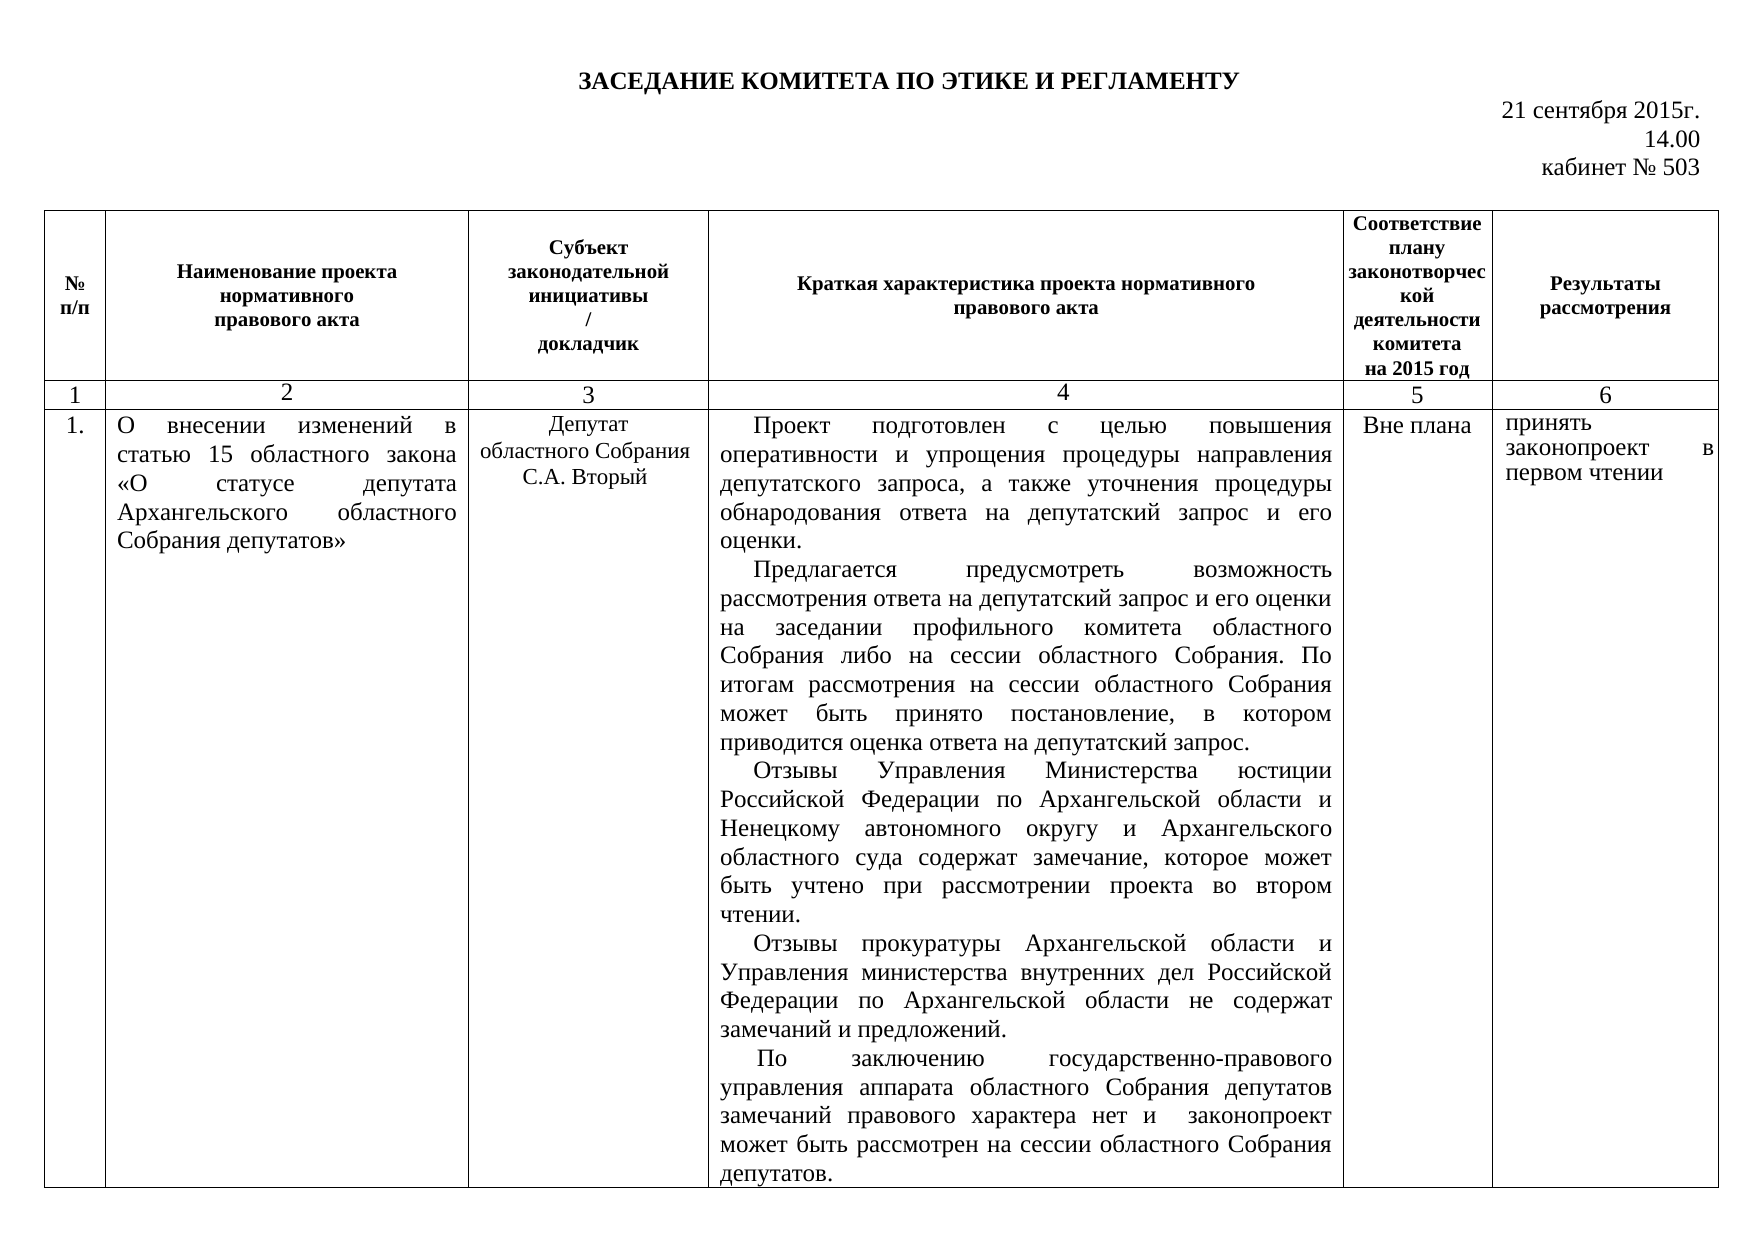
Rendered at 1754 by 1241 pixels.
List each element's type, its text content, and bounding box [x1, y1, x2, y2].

table_cell 5 [1344, 381, 1492, 409]
table_header Субъект законодательной инициативы / докладчик [469, 211, 708, 379]
table_cell 4 [709, 381, 1343, 409]
table_header Результаты рассмотрения [1493, 211, 1718, 379]
text 14.00 [118, 124, 1700, 152]
table_cell 1. [45, 410, 105, 1187]
table_header Наименование проекта нормативного правового акта [106, 211, 468, 379]
text 21 сентября 2015г. [118, 95, 1700, 124]
text ЗАСЕДАНИЕ КОМИТЕТА ПО ЭТИКЕ И РЕГЛАМЕНТУ [118, 66, 1700, 95]
table_cell Вне плана [1344, 410, 1492, 1187]
table_cell Проект подготовлен с целью повышения оперативности и упрощения процедуры направления депутатского запроса, а также уточнения процедуры обнародования ответа на депутатский запрос и его оценки. Предлагается предусмотреть возможность рассмотрения ответа на депутатский запрос и его оценки на заседании профильного комитета областного Собрания либо на сессии областного Собрания. По итогам рассмотрения на сессии областного Собрания может быть принято постановление, в котором приводится оценка ответа на депутатский запрос. Отзывы Управления Министерства юстиции Российской Федерации по Архангельской области и Ненецкому автономного округу и Архангельского областного суда содержат замечание, которое может быть учтено при рассмотрении проекта во втором чтении. Отзывы прокуратуры Архангельской области и Управления министерства внутренних дел Российской Федерации по Архангельской области не содержат замечаний и предложений. По заключению государственно-правового управления аппарата областного Собрания депутатов замечаний правового характера нет и законопроект может быть рассмотрен на сессии областного Собрания депутатов. [709, 410, 1343, 1187]
table_cell 6 [1493, 381, 1718, 409]
table_cell 2 [106, 381, 468, 409]
table_cell принять законопроект в первом чтении [1493, 410, 1718, 1187]
table_header № п/п [45, 211, 105, 379]
table_cell 1 [45, 381, 105, 409]
table_header Краткая характеристика проекта нормативного правового акта [709, 211, 1343, 379]
table_cell О внесении изменений в статью 15 областного закона «О статусе депутата Архангельского областного Собрания депутатов» [106, 410, 468, 1187]
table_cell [469, 410, 708, 1187]
text кабинет № 503 [118, 152, 1700, 181]
table_cell 3 [469, 381, 708, 409]
table_header Соответствие плану законотворческой деятельности комитета на 2015 год [1344, 211, 1492, 379]
